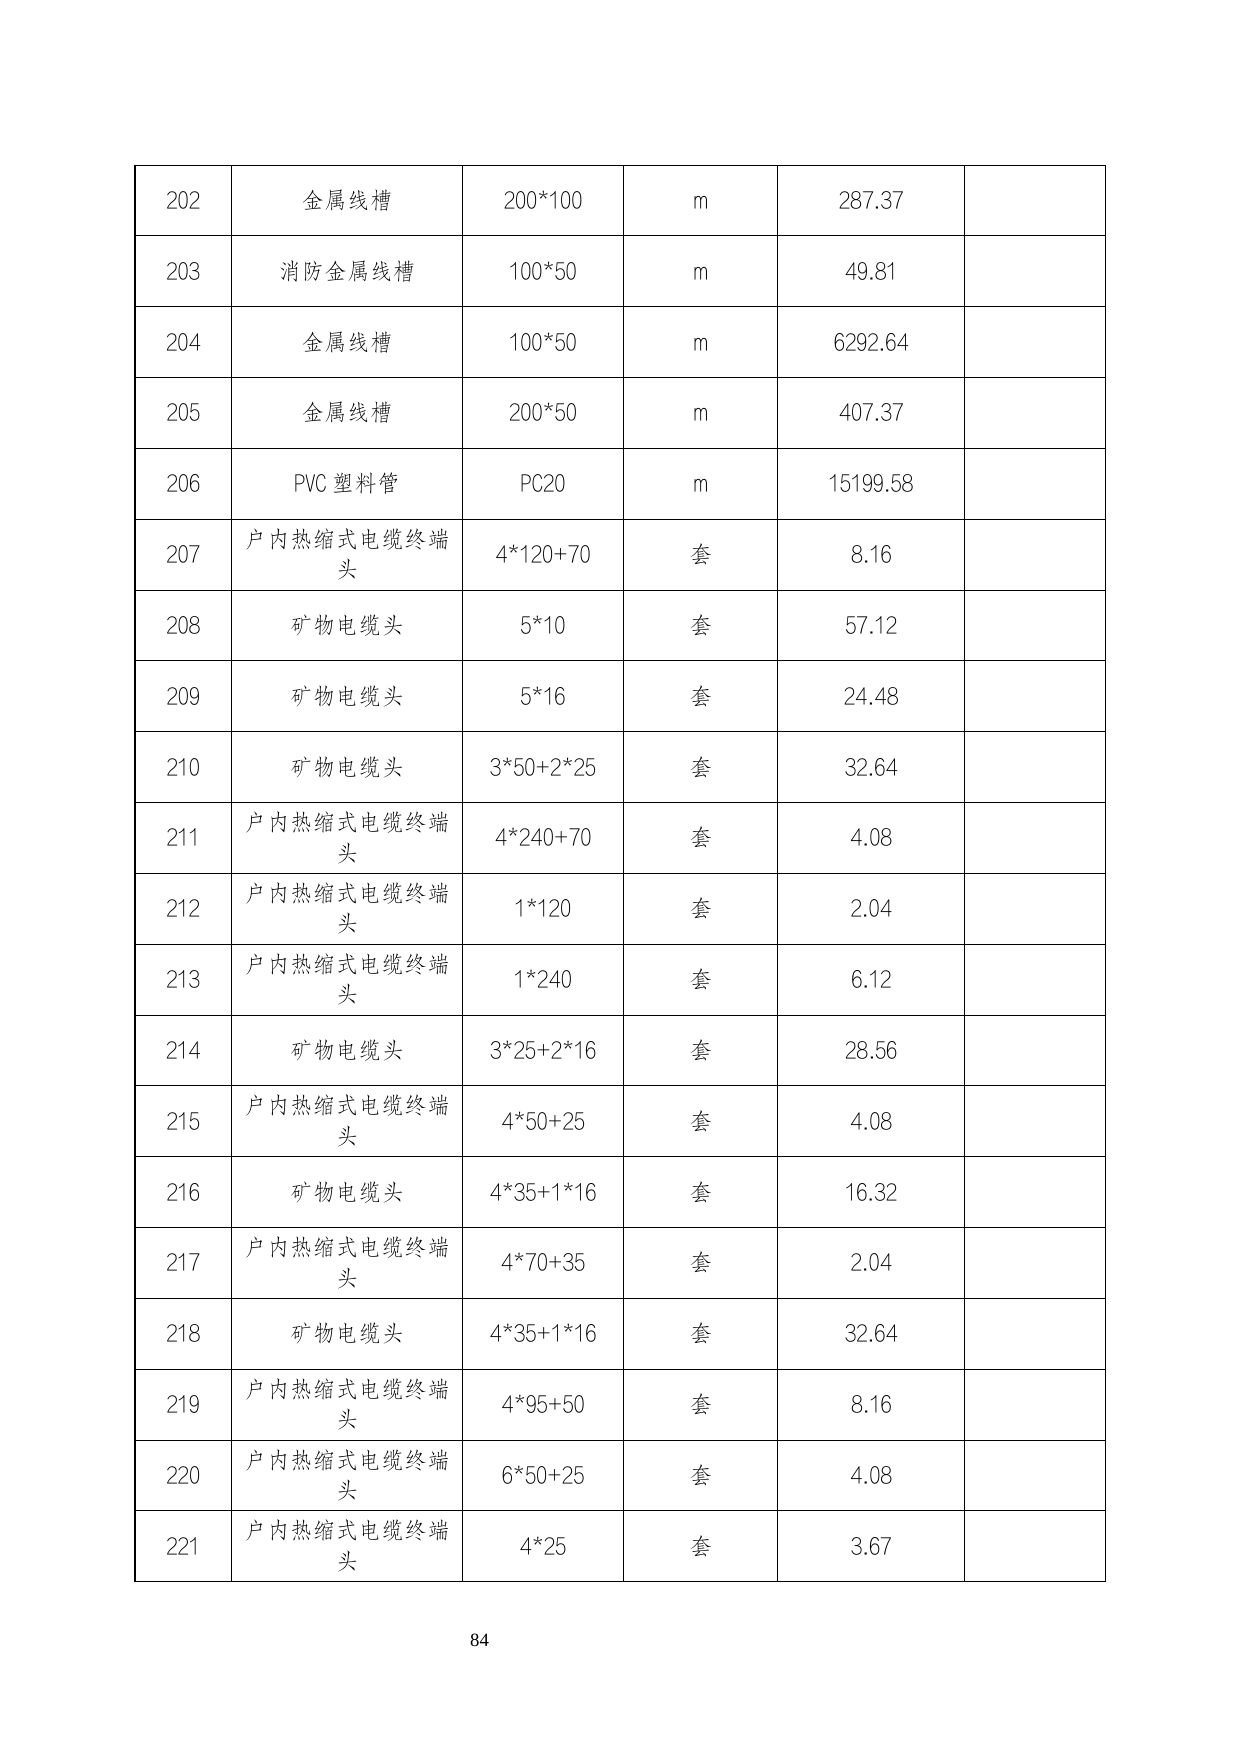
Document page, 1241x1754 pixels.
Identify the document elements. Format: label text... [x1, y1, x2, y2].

table_cell 407.37 [778, 378, 964, 448]
table_cell 218 [136, 1299, 231, 1369]
table_cell 金属线槽 [232, 307, 462, 377]
table_cell PVC塑料管 [232, 449, 462, 519]
table_cell 49.81 [778, 236, 964, 306]
table_cell 户内热缩式电缆终端头 [232, 1228, 462, 1298]
table_cell 消防金属线槽 [232, 236, 462, 306]
table_cell 户内热缩式电缆终端头 [232, 1441, 462, 1510]
table_cell [965, 732, 1105, 802]
table_cell 户内热缩式电缆终端头 [232, 803, 462, 873]
table_cell 205 [136, 378, 231, 448]
table_cell 204 [136, 307, 231, 377]
table_cell 1*240 [463, 945, 623, 1014]
table_cell 32.64 [778, 732, 964, 802]
table_cell 202 [136, 166, 231, 235]
table_cell 28.56 [778, 1016, 964, 1085]
table_cell [965, 803, 1105, 873]
table_cell 210 [136, 732, 231, 802]
table_cell 213 [136, 945, 231, 1014]
table_cell 4*35+1*16 [463, 1157, 623, 1227]
table_cell [965, 1228, 1105, 1298]
table_cell [965, 166, 1105, 235]
table_cell 203 [136, 236, 231, 306]
table_cell 221 [136, 1511, 231, 1581]
table_cell [965, 1157, 1105, 1227]
table_cell [965, 1370, 1105, 1439]
table_cell 户内热缩式电缆终端头 [232, 945, 462, 1014]
table_cell 矿物电缆头 [232, 591, 462, 660]
table_cell 216 [136, 1157, 231, 1227]
table_cell 矿物电缆头 [232, 1157, 462, 1227]
table_cell 212 [136, 874, 231, 944]
table_cell 4*240+70 [463, 803, 623, 873]
table_cell 209 [136, 661, 231, 731]
table_cell 套 [624, 1511, 777, 1581]
table_cell m [624, 378, 777, 448]
table_cell 219 [136, 1370, 231, 1439]
table_cell 金属线槽 [232, 378, 462, 448]
table_cell [965, 874, 1105, 944]
table_cell 4.08 [778, 803, 964, 873]
table_cell 4*120+70 [463, 520, 623, 589]
table_cell 套 [624, 591, 777, 660]
table_cell 57.12 [778, 591, 964, 660]
table_cell [965, 1016, 1105, 1085]
table_cell 16.32 [778, 1157, 964, 1227]
table_cell 4*35+1*16 [463, 1299, 623, 1369]
table_cell 套 [624, 874, 777, 944]
table_cell 15199.58 [778, 449, 964, 519]
table_cell 矿物电缆头 [232, 732, 462, 802]
table_cell 3*50+2*25 [463, 732, 623, 802]
table_cell [965, 520, 1105, 589]
table_cell 8.16 [778, 1370, 964, 1439]
table_cell 1*120 [463, 874, 623, 944]
table_cell 套 [624, 1441, 777, 1510]
table_cell 套 [624, 1370, 777, 1439]
table_cell 套 [624, 1157, 777, 1227]
table_cell [965, 1511, 1105, 1581]
table_cell [965, 378, 1105, 448]
table_cell m [624, 307, 777, 377]
table_cell m [624, 449, 777, 519]
table_cell 217 [136, 1228, 231, 1298]
table_cell 208 [136, 591, 231, 660]
table_cell 5*16 [463, 661, 623, 731]
table_cell 套 [624, 661, 777, 731]
table_cell 矿物电缆头 [232, 1016, 462, 1085]
table_cell 100*50 [463, 236, 623, 306]
table_cell 220 [136, 1441, 231, 1510]
table_cell [965, 591, 1105, 660]
table_cell 211 [136, 803, 231, 873]
table_cell 矿物电缆头 [232, 1299, 462, 1369]
table_cell 8.16 [778, 520, 964, 589]
table_cell 户内热缩式电缆终端头 [232, 874, 462, 944]
table_cell 2.04 [778, 1228, 964, 1298]
table_cell 套 [624, 520, 777, 589]
table_cell 200*50 [463, 378, 623, 448]
table_cell 5*10 [463, 591, 623, 660]
table_cell 214 [136, 1016, 231, 1085]
table_cell [965, 661, 1105, 731]
table_cell [965, 449, 1105, 519]
table_cell 3.67 [778, 1511, 964, 1581]
table_cell 户内热缩式电缆终端头 [232, 520, 462, 589]
table_cell 3*25+2*16 [463, 1016, 623, 1085]
table_cell [965, 307, 1105, 377]
table_cell 2.04 [778, 874, 964, 944]
table_cell 24.48 [778, 661, 964, 731]
table_cell 套 [624, 1228, 777, 1298]
table_cell 套 [624, 945, 777, 1014]
table_cell 207 [136, 520, 231, 589]
table_cell PC20 [463, 449, 623, 519]
table_cell 户内热缩式电缆终端头 [232, 1370, 462, 1439]
table_cell m [624, 166, 777, 235]
table_cell m [624, 236, 777, 306]
table_cell 6292.64 [778, 307, 964, 377]
table_cell 215 [136, 1086, 231, 1156]
table_cell 套 [624, 803, 777, 873]
table_cell 100*50 [463, 307, 623, 377]
table_cell 4.08 [778, 1086, 964, 1156]
table_cell 4*70+35 [463, 1228, 623, 1298]
table_cell 4.08 [778, 1441, 964, 1510]
table_cell 套 [624, 1086, 777, 1156]
table_cell [965, 236, 1105, 306]
table_cell 金属线槽 [232, 166, 462, 235]
table_cell [965, 1441, 1105, 1510]
table_cell 287.37 [778, 166, 964, 235]
table_cell 4*50+25 [463, 1086, 623, 1156]
table_cell 6.12 [778, 945, 964, 1014]
table_cell [965, 1299, 1105, 1369]
table_cell 套 [624, 1299, 777, 1369]
table_cell 户内热缩式电缆终端头 [232, 1511, 462, 1581]
table_cell 4*25 [463, 1511, 623, 1581]
table_cell 206 [136, 449, 231, 519]
table_cell 套 [624, 1016, 777, 1085]
table_cell 户内热缩式电缆终端头 [232, 1086, 462, 1156]
table_cell 200*100 [463, 166, 623, 235]
table_cell 矿物电缆头 [232, 661, 462, 731]
table_cell 32.64 [778, 1299, 964, 1369]
table_cell 4*95+50 [463, 1370, 623, 1439]
table_cell [965, 1086, 1105, 1156]
table_cell 6*50+25 [463, 1441, 623, 1510]
table_cell 套 [624, 732, 777, 802]
table_cell [965, 945, 1105, 1014]
